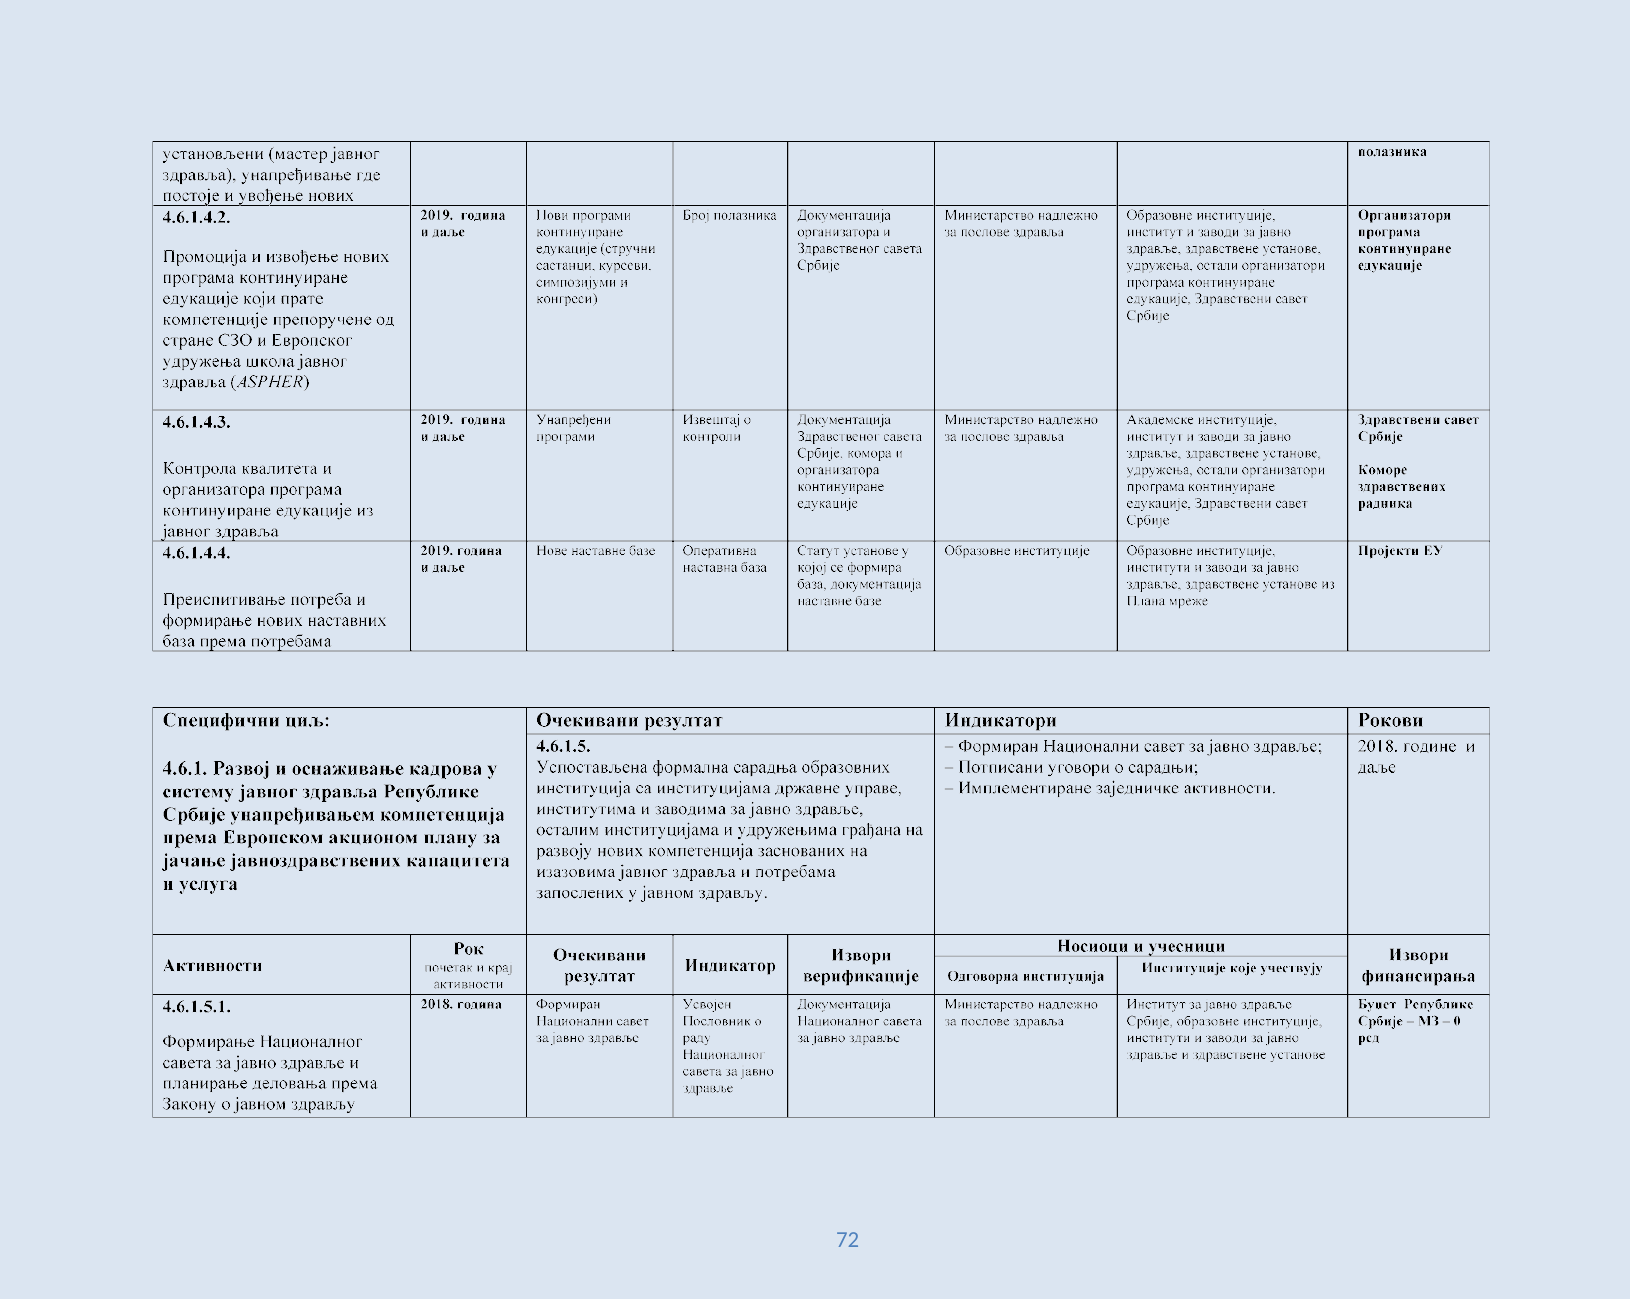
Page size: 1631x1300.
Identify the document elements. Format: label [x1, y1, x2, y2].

picture [152, 141, 1490, 1118]
